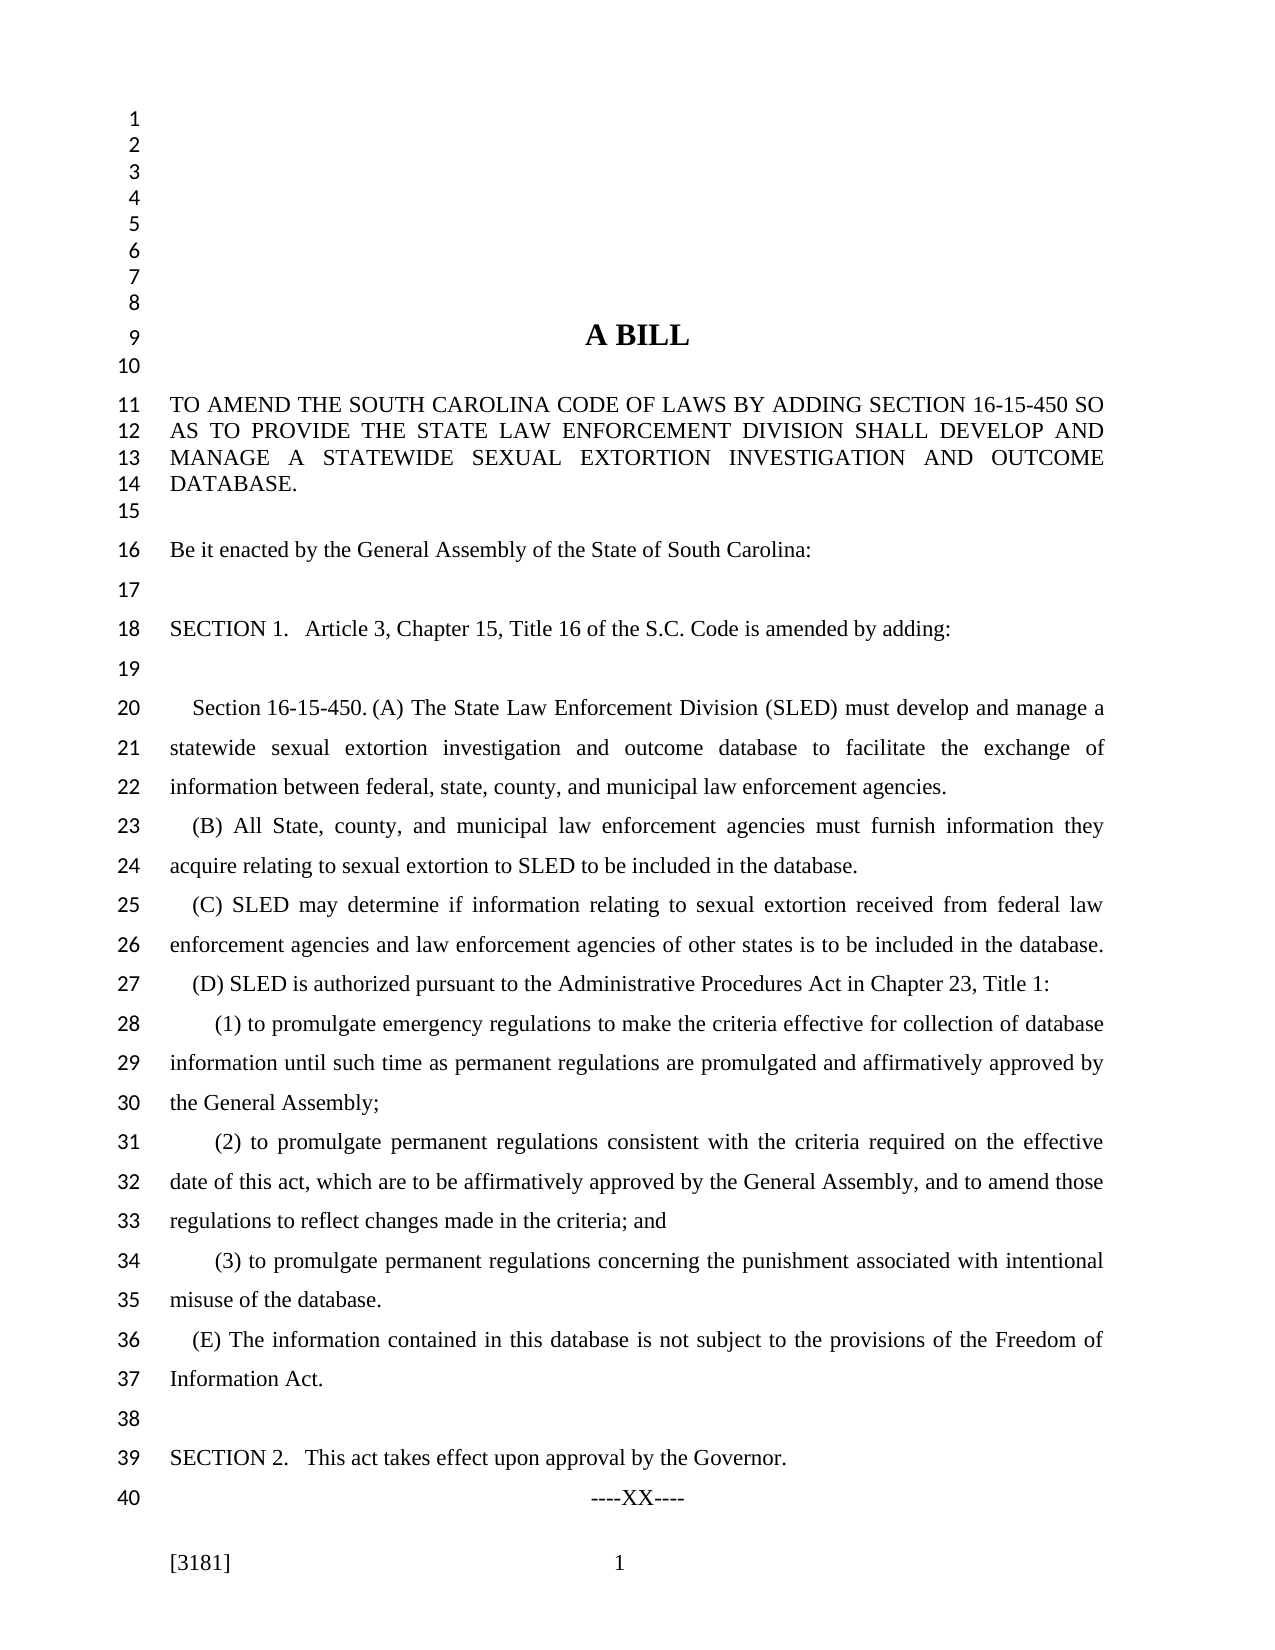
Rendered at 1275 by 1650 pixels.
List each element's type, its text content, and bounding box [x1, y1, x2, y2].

text A bill [169, 316, 1106, 352]
text SECTION 1. Article 3, Chapter 15, Title 16 of the S.C. Code is amended by adding: [169, 615, 1106, 641]
text (1) to promulgate emergency regulations to make the criteria effective for collection of database information until such time as permanent regulations are promulgated and affirmatively approved by the General Assembly; [169, 1010, 1106, 1115]
text (2) to promulgate permanent regulations consistent with the criteria required on the effective date of this act, which are to be affirmatively approved by the General Assembly, and to amend those regulations to reflect changes made in the criteria; and [169, 1128, 1106, 1234]
text ----XX---- [169, 1484, 1106, 1510]
text (C) SLED may determine if information relating to sexual extortion received from federal law enforcement agencies and law enforcement agencies of other states is to be included in the database. (D) SLED is authorized pursuant to the Administrative Procedures Act in Chapter 23, Title 1: [169, 891, 1106, 997]
text SECTION 2. This act takes effect upon approval by the Governor. [169, 1444, 1106, 1471]
text (B) All State, county, and municipal law enforcement agencies must furnish information they acquire relating to sexual extortion to SLED to be included in the database. [169, 812, 1106, 878]
text (E) The information contained in this database is not subject to the provisions of the Freedom of Information Act. [169, 1326, 1106, 1392]
text Be it enacted by the General Assembly of the State of South Carolina: [169, 536, 1106, 562]
text (3) to promulgate permanent regulations concerning the punishment associated with intentional misuse of the database. [169, 1247, 1106, 1313]
text Section 16-15-450. (A) The State Law Enforcement Division (SLED) must develop and manage a statewide sexual extortion investigation and outcome database to facilitate the exchange of information between federal, state, county, and municipal law enforcement agencies. [169, 694, 1106, 799]
